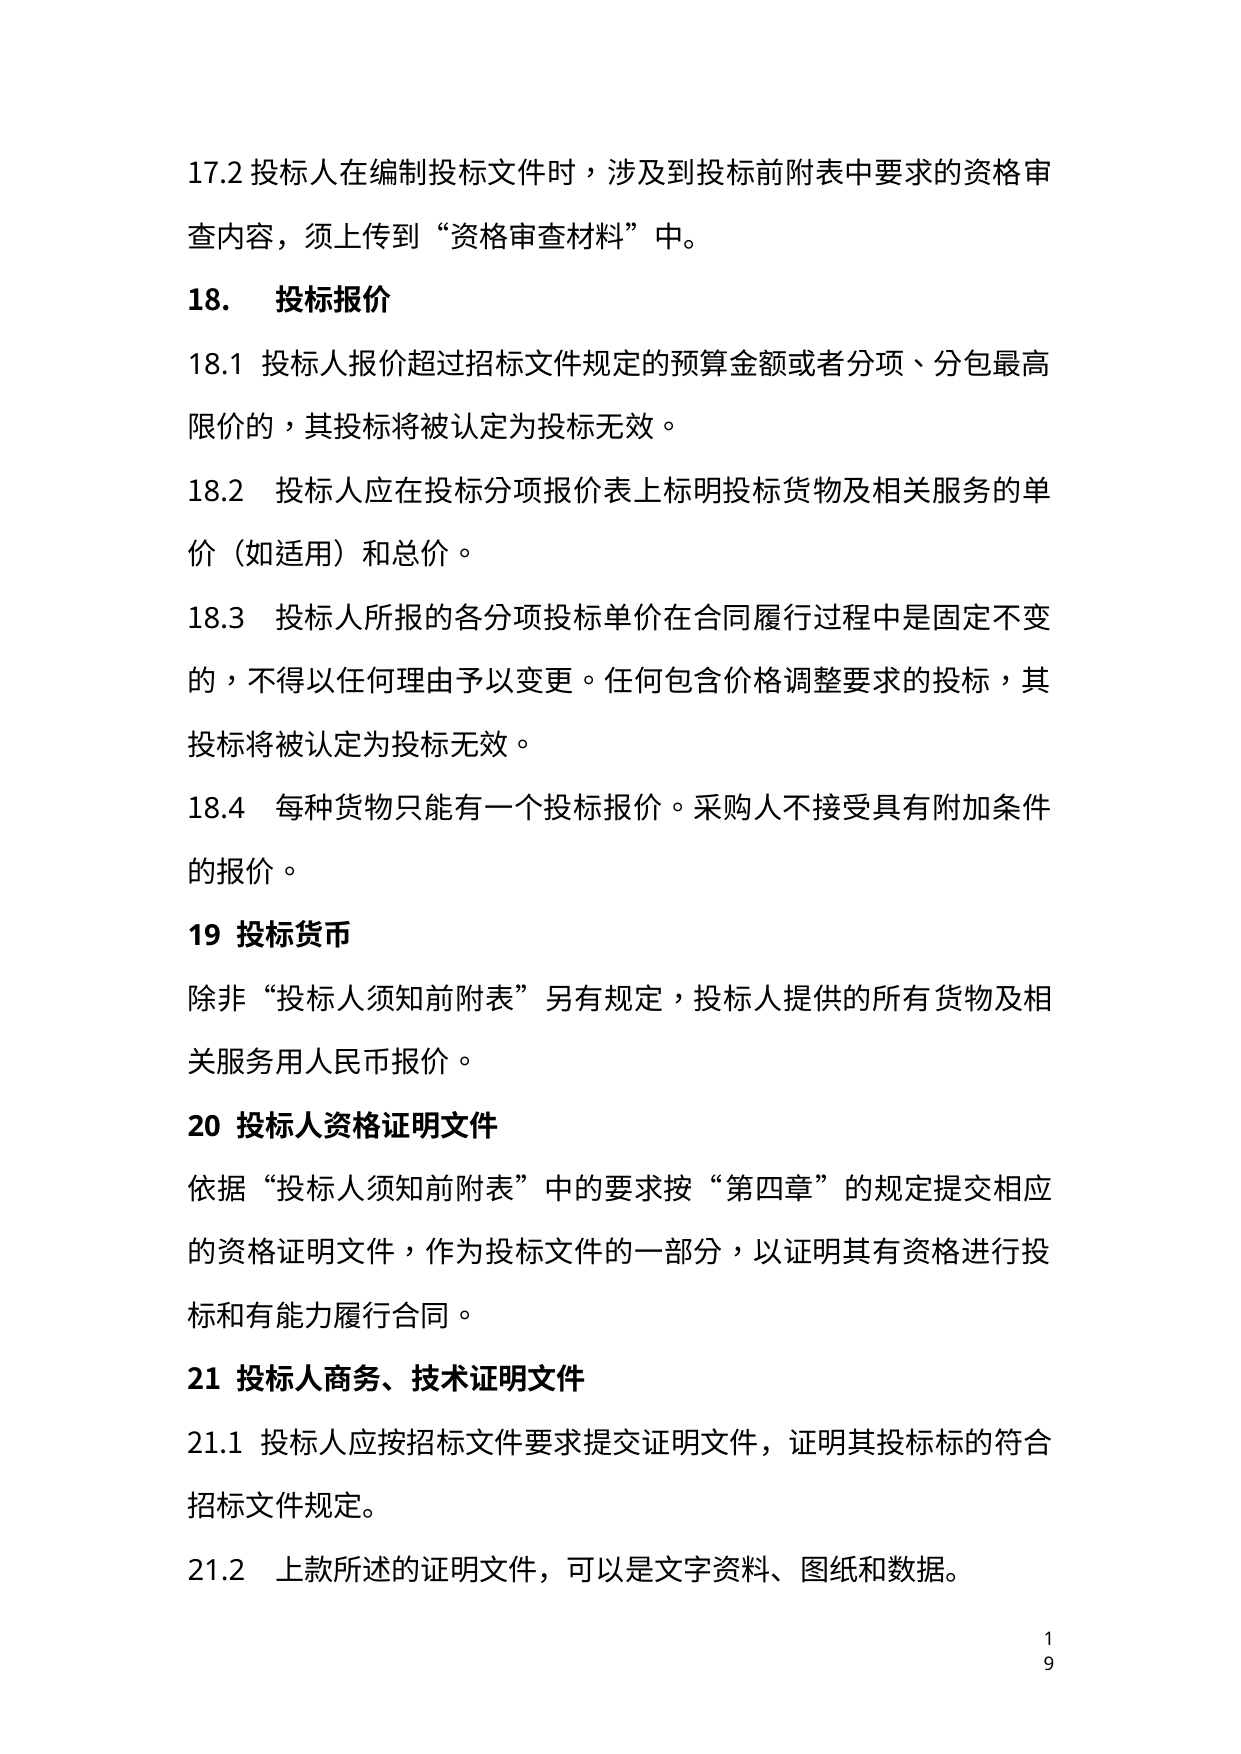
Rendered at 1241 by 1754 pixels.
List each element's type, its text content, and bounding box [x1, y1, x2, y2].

text 20 投标人资格证明文件 [187, 1102, 1053, 1144]
text 依据“投标人须知前附表”中的要求按“第四章”的规定提交相应的资格证明文件，作为投标文件的一部分，以证明其有资格进行投标和有能力履行合同。 [187, 1166, 1053, 1335]
text 21.1 投标人应按招标文件要求提交证明文件，证明其投标标的符合招标文件规定。 [187, 1419, 1053, 1525]
text 除非“投标人须知前附表”另有规定，投标人提供的所有货物及相关服务用人民币报价。 [187, 975, 1053, 1081]
list 投标报价 [187, 277, 1053, 319]
text 18.4 每种货物只能有一个投标报价。采购人不接受具有附加条件的报价。 [187, 785, 1053, 891]
text 21 投标人商务、技术证明文件 [187, 1356, 1053, 1398]
text 17.2投标人在编制投标文件时，涉及到投标前附表中要求的资格审查内容，须上传到“资格审查材料”中。 [187, 150, 1053, 256]
text 18.3 投标人所报的各分项投标单价在合同履行过程中是固定不变的，不得以任何理由予以变更。任何包含价格调整要求的投标，其投标将被认定为投标无效。 [187, 594, 1053, 763]
text 18.1 投标人报价超过招标文件规定的预算金额或者分项、分包最高限价的，其投标将被认定为投标无效。 [187, 340, 1053, 446]
text 19 投标货币 [187, 912, 1053, 954]
text 18.2 投标人应在投标分项报价表上标明投标货物及相关服务的单价（如适用）和总价。 [187, 467, 1053, 573]
text 21.2 上款所述的证明文件，可以是文字资料、图纸和数据。 [187, 1546, 1053, 1589]
